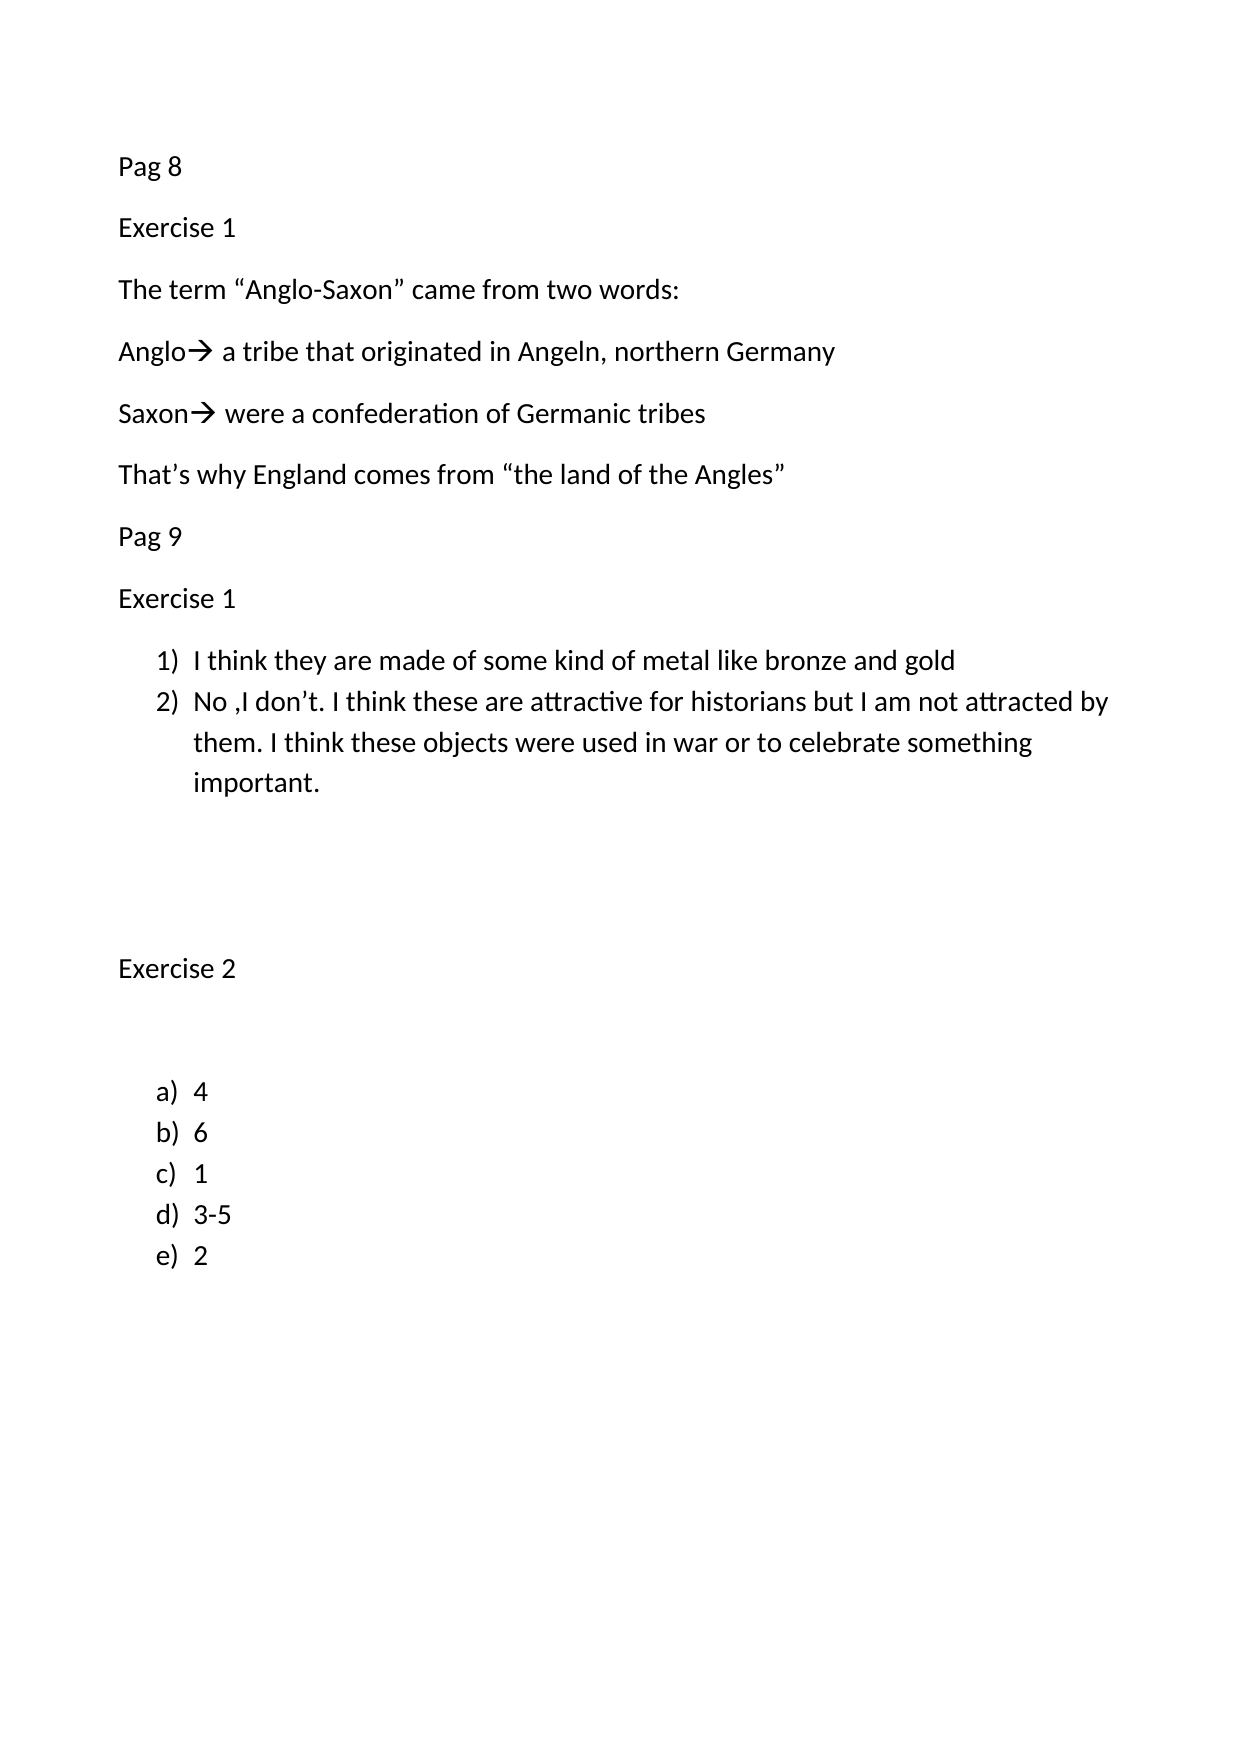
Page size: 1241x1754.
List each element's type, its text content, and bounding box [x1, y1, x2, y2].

list No ,I don’t. I think these are attractive for historians but I am not attracted by them. I think these objects were used in war or to celebrate something important. [156, 683, 1122, 800]
text Exercise 2 [118, 950, 1122, 986]
list 4 [156, 1073, 1122, 1109]
text Exercise 1 [118, 580, 1122, 616]
text Anglo a tribe that originated in Angeln, northern Germany [118, 333, 1122, 368]
text Pag 9 [118, 518, 1122, 554]
list 6 [156, 1114, 1122, 1150]
list 1 [156, 1155, 1122, 1191]
text Pag 8 [118, 148, 1122, 183]
text That’s why England comes from “the land of the Angles” [118, 456, 1122, 492]
text Exercise 1 [118, 209, 1122, 245]
list 2 [156, 1237, 1122, 1273]
list I think they are made of some kind of metal like bronze and gold [156, 642, 1122, 677]
text The term “Anglo-Saxon” came from two words: [118, 271, 1122, 307]
list 3-5 [156, 1196, 1122, 1232]
text Saxon were a confederation of Germanic tribes [118, 395, 1122, 430]
